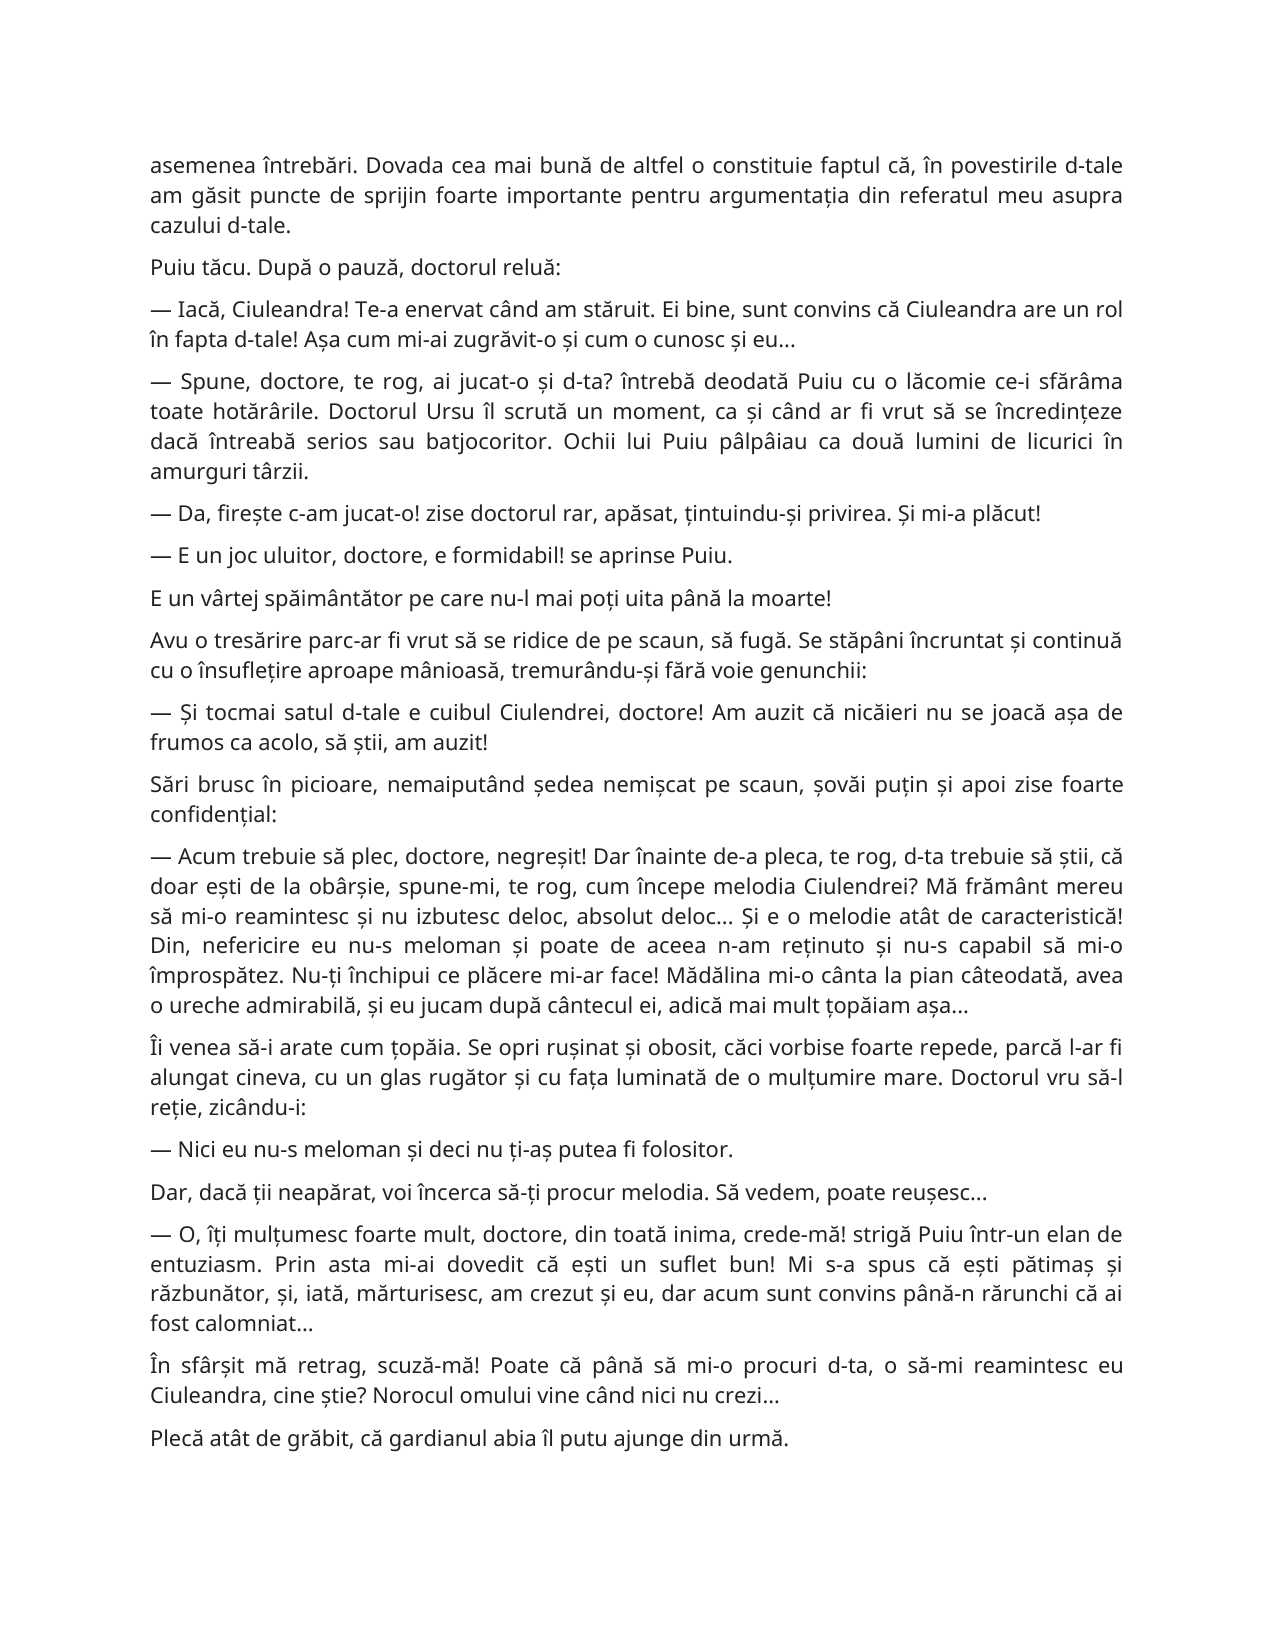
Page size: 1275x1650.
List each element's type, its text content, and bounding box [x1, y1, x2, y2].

text — Și tocmai satul d-tale e cuibul Ciulendrei, doctore! Am auzit că nicăieri nu se joacă așa de frumos ca acolo, să știi, am auzit! [150, 697, 1125, 756]
text — O, îți mulțumesc foarte mult, doctore, din toată inima, crede-mă! strigă Puiu într-un elan de entuziasm. Prin asta mi-ai dovedit că ești un suflet bun! Mi s-a spus că ești pătimaș și răzbunător, și, iată, mărturisesc, am crezut și eu, dar acum sunt convins până-n rărunchi că ai fost calomniat... [150, 1219, 1125, 1338]
text Dar, dacă ții neapărat, voi încerca să-ți procur melodia. Să vedem, poate reușesc... [150, 1176, 1125, 1206]
text — E un joc uluitor, doctore, e formidabil! se aprinse Puiu. [150, 540, 1125, 570]
text E un vârtej spăimântător pe care nu-l mai poți uita până la moarte! [150, 582, 1125, 612]
text — Nici eu nu-s meloman și deci nu ți-aș putea fi folositor. [150, 1134, 1125, 1164]
text — Spune, doctore, te rog, ai jucat-o și d-ta? întrebă deodată Puiu cu o lăcomie ce-i sfărâma toate hotărârile. Doctorul Ursu îl scrută un moment, ca și când ar fi vrut să se încredințeze dacă întreabă serios sau batjocoritor. Ochii lui Puiu pâlpâiau ca două lumini de licurici în amurguri târzii. [150, 366, 1125, 485]
text Puiu tăcu. După o pauză, doctorul reluă: [150, 252, 1125, 282]
text — Iacă, Ciuleandra! Te-a enervat când am stăruit. Ei bine, sunt convins că Ciuleandra are un rol în fapta d-tale! Așa cum mi-ai zugrăvit-o și cum o cunosc și eu... [150, 294, 1125, 354]
text Sări brusc în picioare, nemaiputând ședea nemișcat pe scaun, șovăi puțin și apoi zise foarte confidențial: [150, 769, 1125, 828]
text — Da, firește c-am jucat-o! zise doctorul rar, apăsat, țintuindu-și privirea. Și mi-a plăcut! [150, 498, 1125, 528]
text — Acum trebuie să plec, doctore, negreșit! Dar înainte de-a pleca, te rog, d-ta trebuie să știi, că doar ești de la obârșie, spune-mi, te rog, cum începe melodia Ciulendrei? Mă frământ mereu să mi-o reamintesc și nu izbutesc deloc, absolut deloc... Și e o melodie atât de caracteristică! Din, nefericire eu nu-s meloman și poate de aceea n-am reținuto și nu-s capabil să mi-o împrospătez. Nu-ți închipui ce plăcere mi-ar face! Mădălina mi-o cânta la pian câteodată, avea o ureche admirabilă, și eu jucam după cântecul ei, adică mai mult țopăiam așa... [150, 841, 1125, 1020]
text Îi venea să-i arate cum țopăia. Se opri rușinat și obosit, căci vorbise foarte repede, parcă l-ar fi alungat cineva, cu un glas rugător și cu fața luminată de o mulțumire mare. Doctorul vru să-l reție, zicându-i: [150, 1032, 1125, 1122]
text Avu o tresărire parc-ar fi vrut să se ridice de pe scaun, să fugă. Se stăpâni încruntat și continuă cu o însuflețire aproape mânioasă, tremurându-și fără voie genunchii: [150, 625, 1125, 684]
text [150, 150, 1125, 239]
text Plecă atât de grăbit, că gardianul abia îl putu ajunge din urmă. [150, 1422, 1125, 1452]
text În sfârșit mă retrag, scuză-mă! Poate că până să mi-o procuri d-ta, o să-mi reamintesc eu Ciuleandra, cine știe? Norocul omului vine când nici nu crezi... [150, 1350, 1125, 1410]
